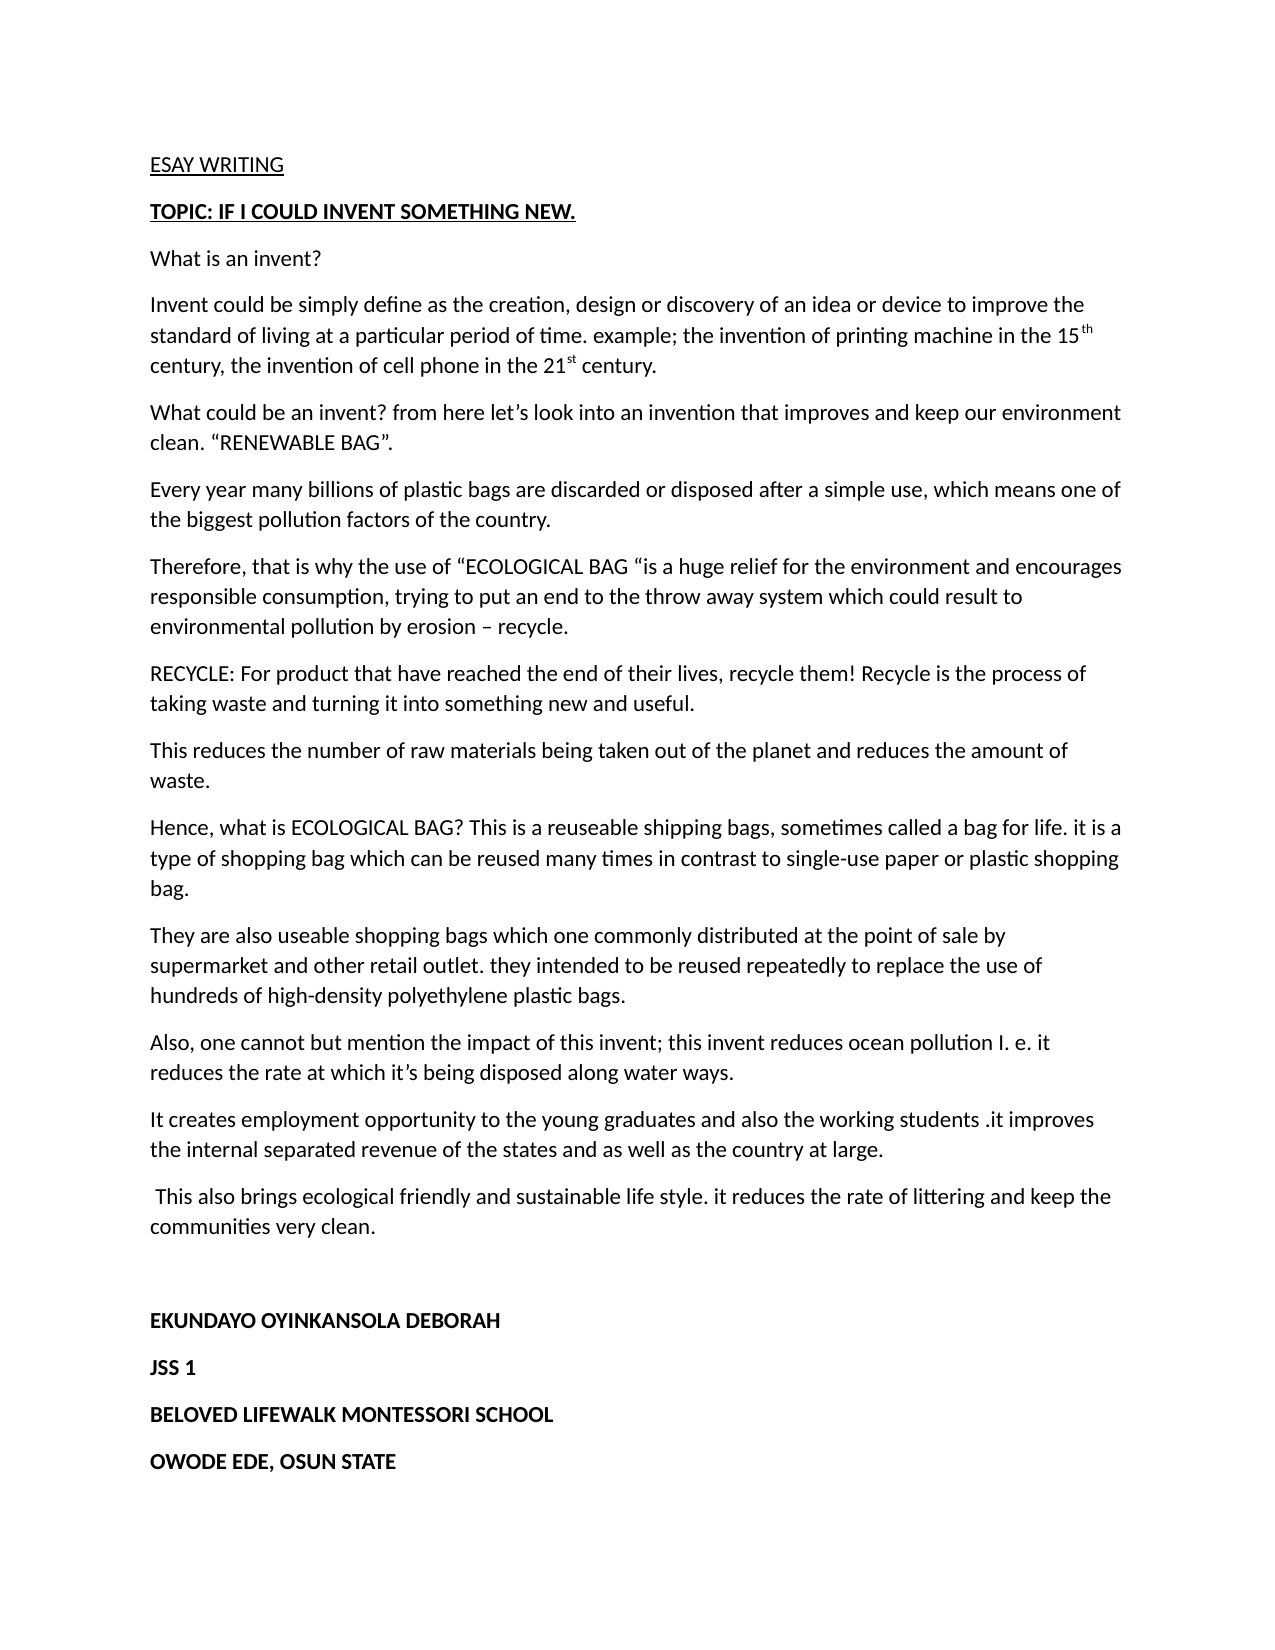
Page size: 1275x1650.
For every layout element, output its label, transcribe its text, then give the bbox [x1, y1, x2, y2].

text Every year many billions of plastic bags are discarded or disposed after a simple use, which means one of the biggest pollution factors of the country. [150, 475, 1125, 533]
text They are also useable shopping bags which one commonly distributed at the point of sale by supermarket and other retail outlet. they intended to be reused repeatedly to replace the use of hundreds of high-density polyethylene plastic bags. [150, 921, 1125, 1009]
text This also brings ecological friendly and sustainable life style. it reduces the rate of littering and keep the communities very clean. [150, 1182, 1125, 1241]
text ESAY WRITING [150, 150, 1125, 178]
text RECYCLE: For product that have reached the end of their lives, recycle them! Recycle is the process of taking waste and turning it into something new and useful. [150, 659, 1125, 718]
text Invent could be simply define as the creation, design or discovery of an idea or device to improve the standard of living at a particular period of time. example; the invention of printing machine in the 15th century, the invention of cell phone in the 21st century. [150, 291, 1125, 379]
text Also, one cannot but mention the impact of this invent; this invent reduces ocean pollution I. e. it reduces the rate at which it’s being disposed along water ways. [150, 1028, 1125, 1086]
text It creates employment opportunity to the young graduates and also the working students .it improves the internal separated revenue of the states and as well as the country at large. [150, 1105, 1125, 1163]
text What could be an invent? from here let’s look into an invention that improves and keep our environment clean. “RENEWABLE BAG”. [150, 398, 1125, 456]
text EKUNDAYO OYINKANSOLA DEBORAH [150, 1306, 1125, 1334]
text What is an invent? [150, 244, 1125, 272]
text OWODE EDE, OSUN STATE [150, 1447, 1125, 1475]
text TOPIC: IF I COULD INVENT SOMETHING NEW. [150, 197, 1125, 225]
text This reduces the number of raw materials being taken out of the planet and reduces the amount of waste. [150, 736, 1125, 795]
text Therefore, that is why the use of “ECOLOGICAL BAG “is a huge relief for the environment and encourages responsible consumption, trying to put an end to the throw away system which could result to environmental pollution by erosion – recycle. [150, 552, 1125, 641]
text Hence, what is ECOLOGICAL BAG? This is a reuseable shipping bags, sometimes called a bag for life. it is a type of shopping bag which can be reused many times in contrast to single-use paper or plastic shopping bag. [150, 813, 1125, 902]
text BELOVED LIFEWALK MONTESSORI SCHOOL [150, 1400, 1125, 1428]
text JSS 1 [150, 1353, 1125, 1381]
